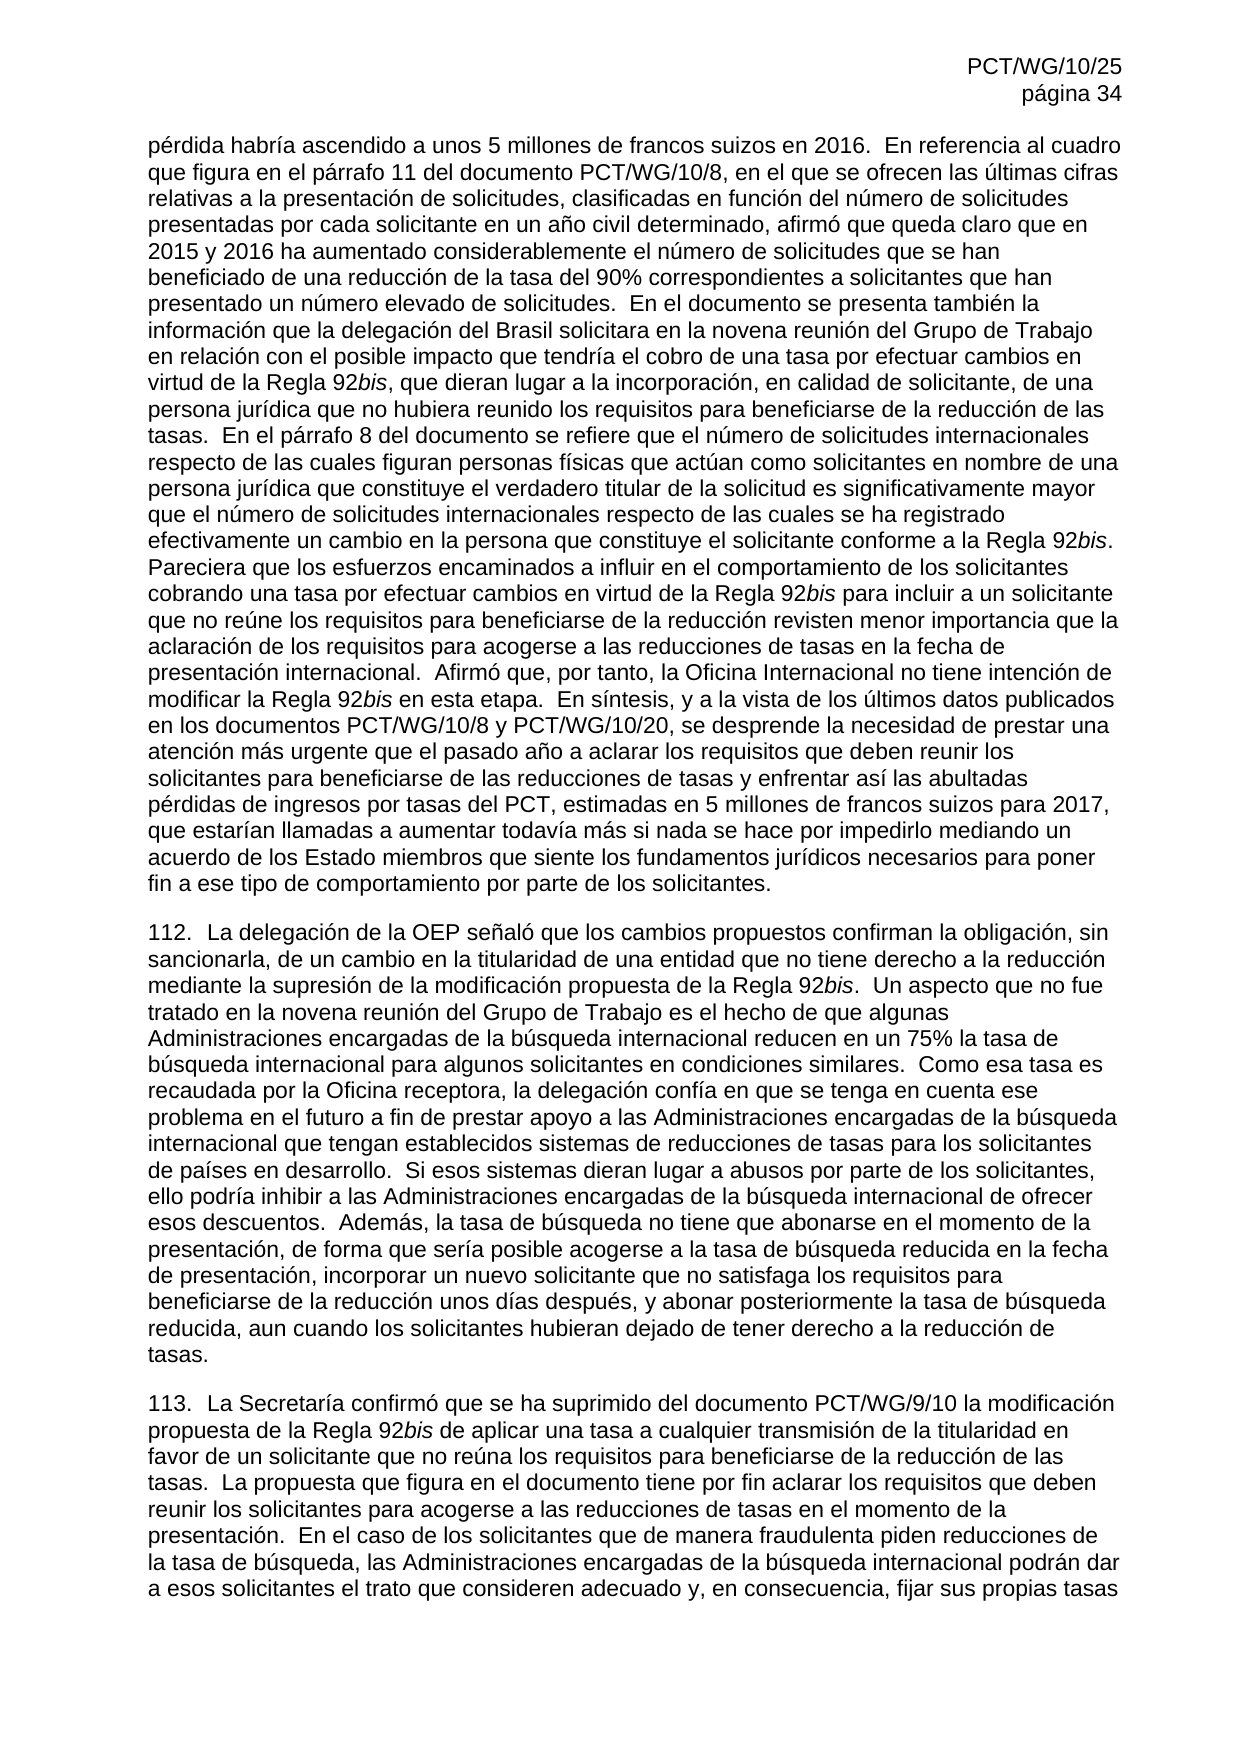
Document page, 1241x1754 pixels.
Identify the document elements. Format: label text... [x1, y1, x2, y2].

text La delegación de la OEP señaló que los cambios propuestos confirman la obligación, sin sancionarla, de un cambio en la titularidad de una entidad que no tiene derecho a la reducción mediante la supresión de la modificación propuesta de la Regla 92bis. Un aspecto que no fue tratado en la novena reunión del Grupo de Trabajo es el hecho de que algunas Administraciones encargadas de la búsqueda internacional reducen en un 75% la tasa de búsqueda internacional para algunos solicitantes en condiciones similares. Como esa tasa es recaudada por la Oficina receptora, la delegación confía en que se tenga en cuenta ese problema en el futuro a fin de prestar apoyo a las Administraciones encargadas de la búsqueda internacional que tengan establecidos sistemas de reducciones de tasas para los solicitantes de países en desarrollo. Si esos sistemas dieran lugar a abusos por parte de los solicitantes, ello podría inhibir a las Administraciones encargadas de la búsqueda internacional de ofrecer esos descuentos. Además, la tasa de búsqueda no tiene que abonarse en el momento de la presentación, de forma que sería posible acogerse a la tasa de búsqueda reducida en la fecha de presentación, incorporar un nuevo solicitante que no satisfaga los requisitos para beneficiarse de la reducción unos días después, y abonar posteriormente la tasa de búsqueda reducida, aun cuando los solicitantes hubieran dejado de tener derecho a la reducción de tasas. [148, 919, 1122, 1367]
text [148, 1390, 1122, 1601]
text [148, 132, 1122, 896]
